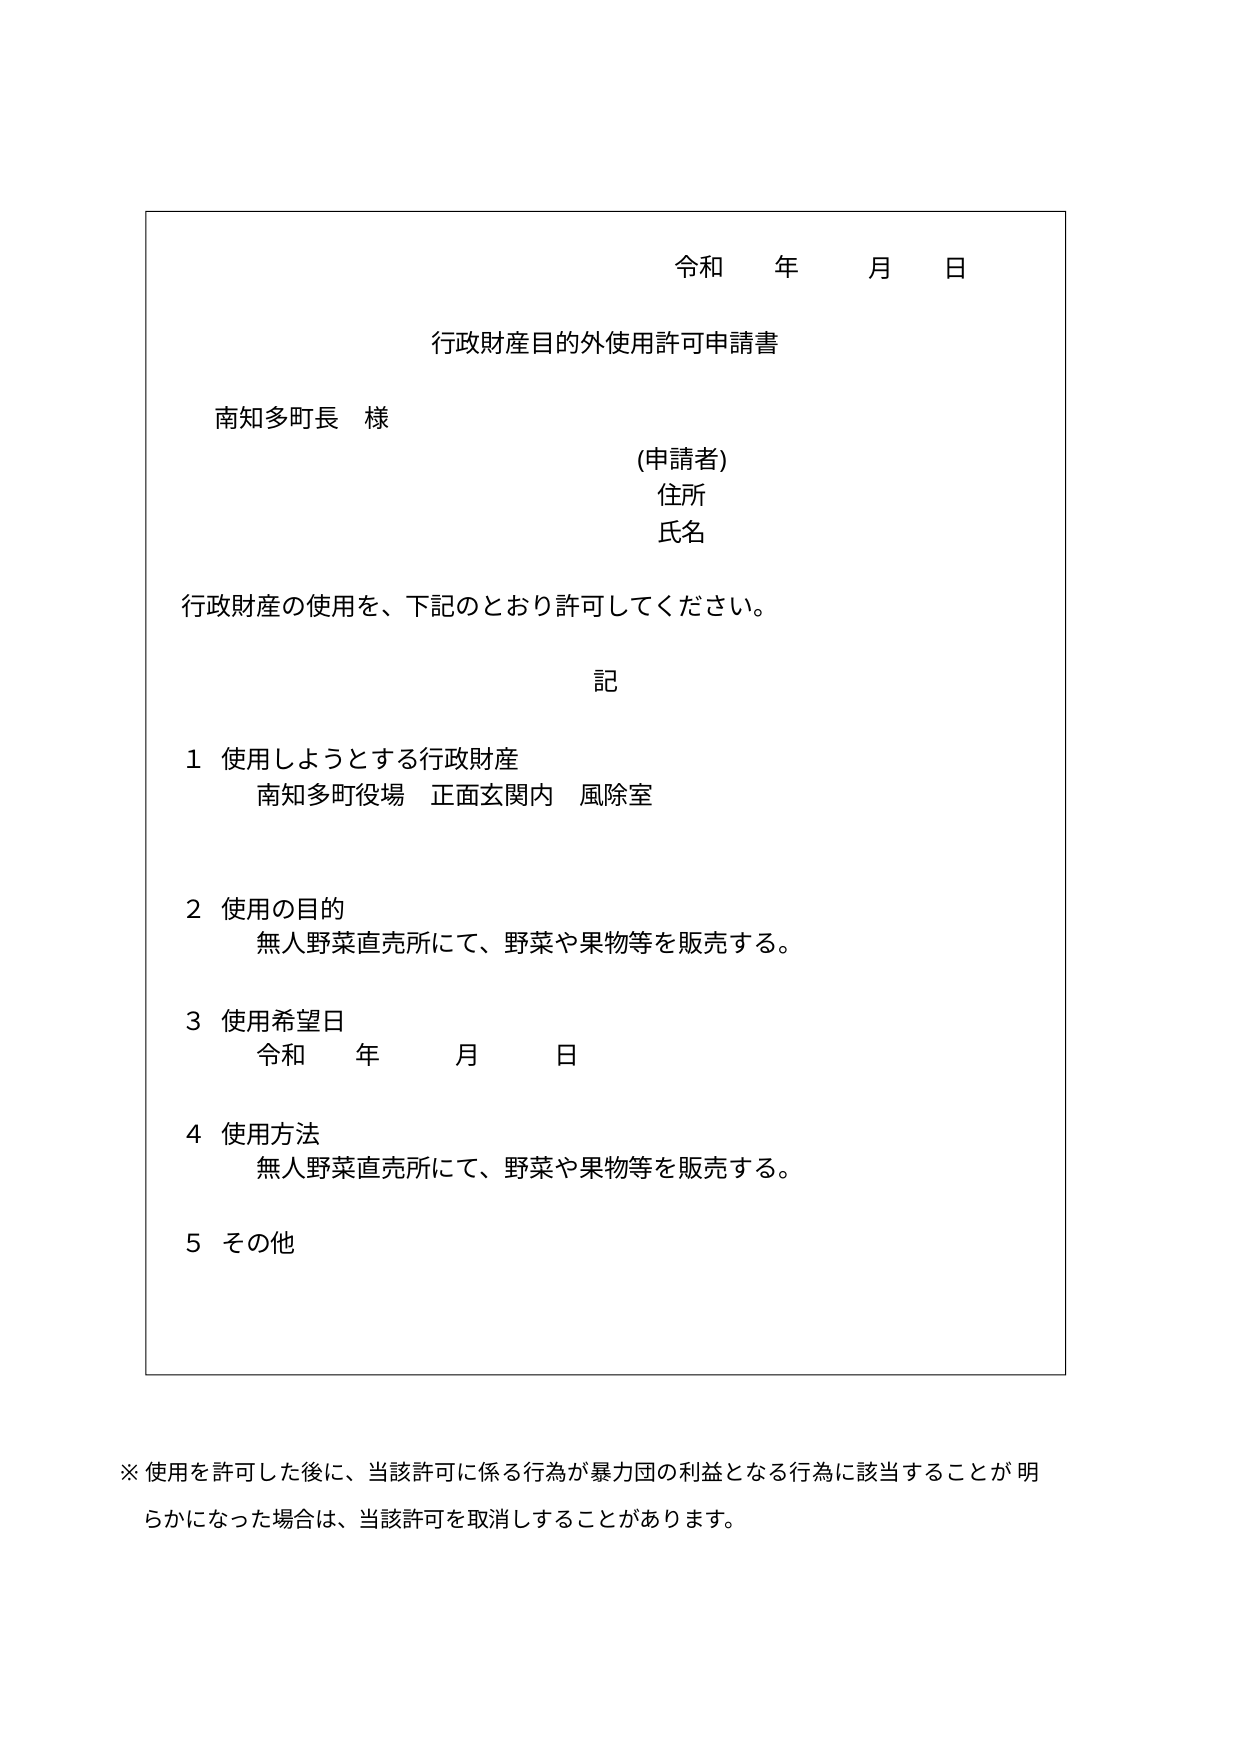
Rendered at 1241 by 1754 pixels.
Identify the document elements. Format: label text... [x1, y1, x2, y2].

text ※ 使用を許可した後に、当該許可に係る行為が暴力団の利益となる行為に該当することが明らかになった場合は、当該許可を取消しすることがあります。 [120, 1452, 1039, 1536]
